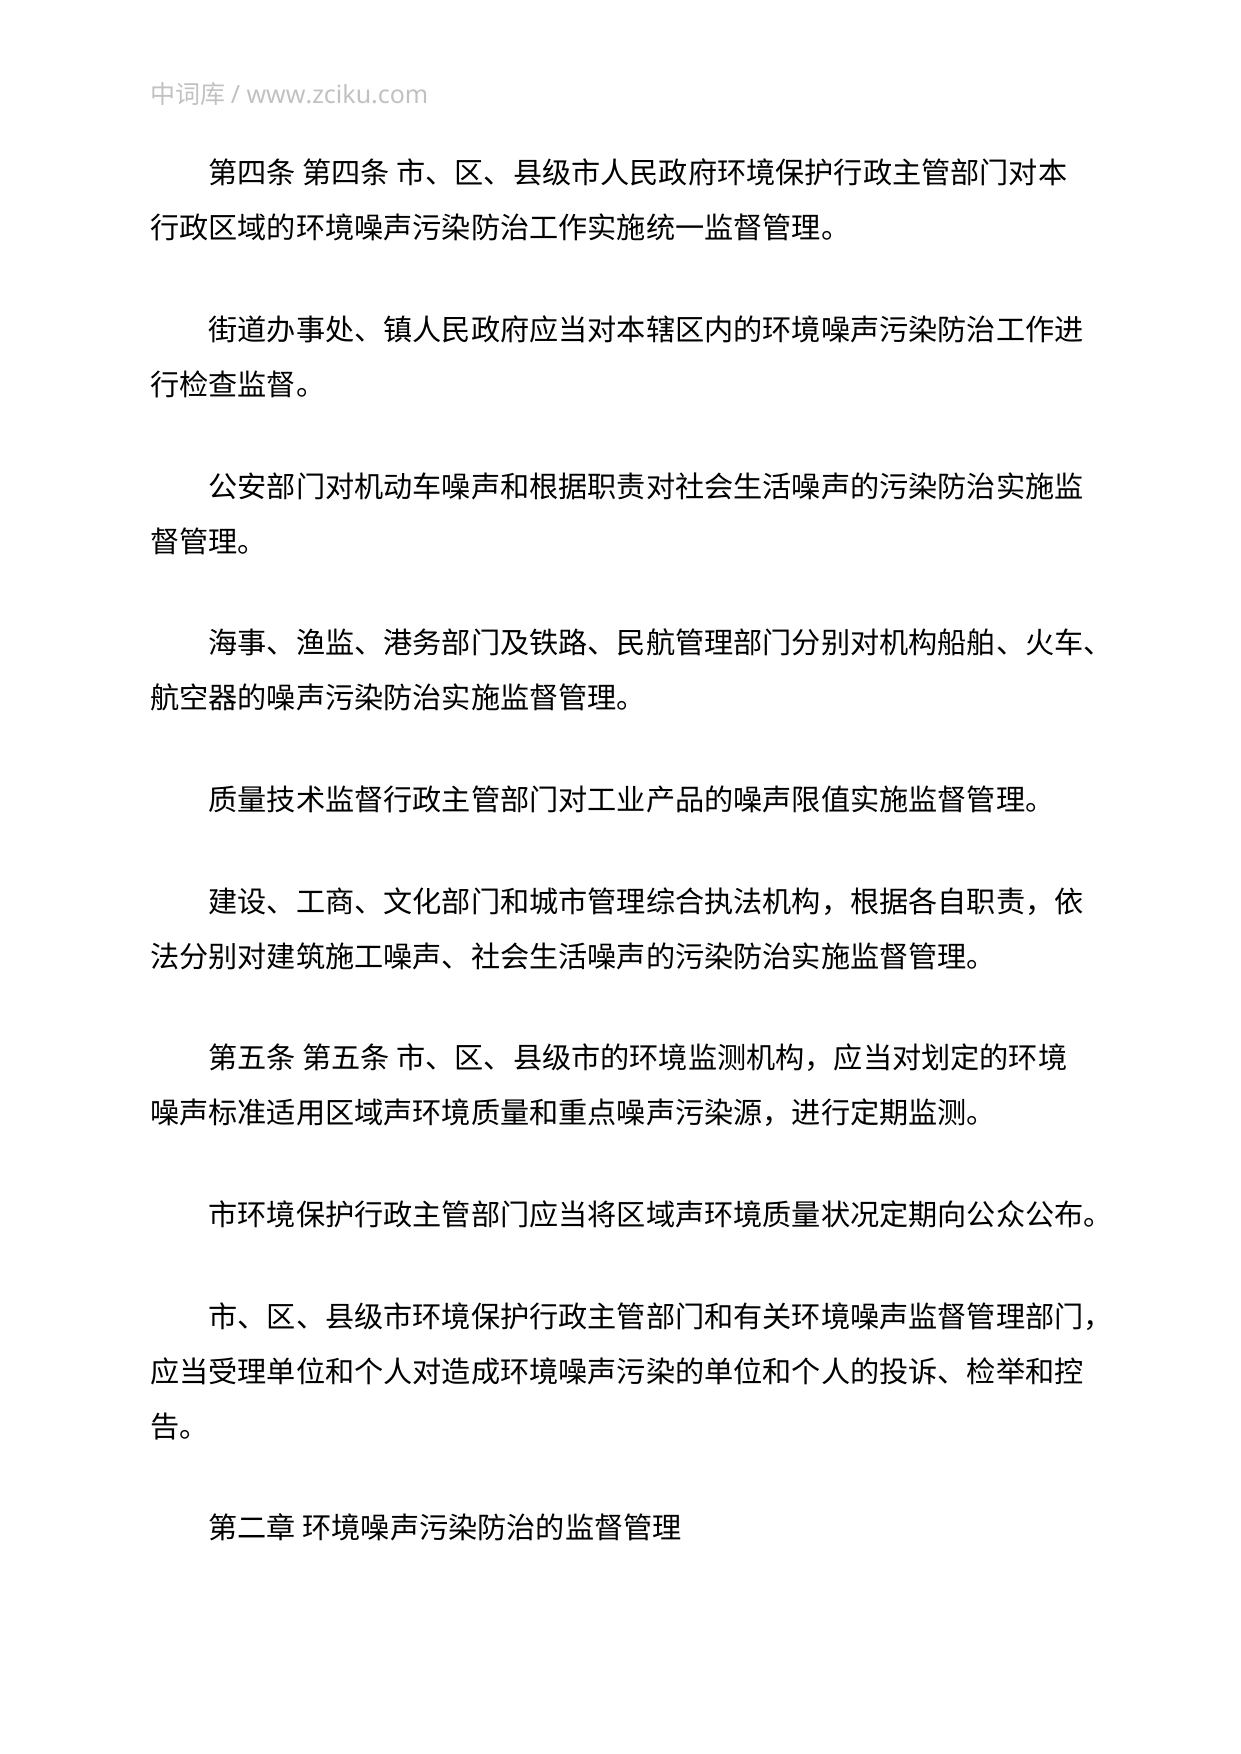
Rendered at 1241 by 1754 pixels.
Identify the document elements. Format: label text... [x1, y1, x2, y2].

text 建设、工商、文化部门和城市管理综合执法机构，根据各自职责，依法分别对建筑施工噪声、社会生活噪声的污染防治实施监督管理。 [150, 878, 1090, 976]
text 第四条 第四条 市、区、县级市人民政府环境保护行政主管部门对本行政区域的环境噪声污染防治工作实施统一监督管理。 [150, 150, 1090, 247]
text 街道办事处、镇人民政府应当对本辖区内的环境噪声污染防治工作进行检查监督。 [150, 307, 1090, 404]
text 质量技术监督行政主管部门对工业产品的噪声限值实施监督管理。 [150, 777, 1090, 819]
text 市环境保护行政主管部门应当将区域声环境质量状况定期向公众公布。 [150, 1192, 1090, 1234]
text 市、区、县级市环境保护行政主管部门和有关环境噪声监督管理部门，应当受理单位和个人对造成环境噪声污染的单位和个人的投诉、检举和控告。 [150, 1293, 1090, 1446]
text 公安部门对机动车噪声和根据职责对社会生活噪声的污染防治实施监督管理。 [150, 463, 1090, 561]
text 第二章 环境噪声污染防治的监督管理 [150, 1505, 1090, 1547]
text 海事、渔监、港务部门及铁路、民航管理部门分别对机构船舶、火车、航空器的噪声污染防治实施监督管理。 [150, 620, 1090, 717]
text 第五条 第五条 市、区、县级市的环境监测机构，应当对划定的环境噪声标准适用区域声环境质量和重点噪声污染源，进行定期监测。 [150, 1035, 1090, 1132]
